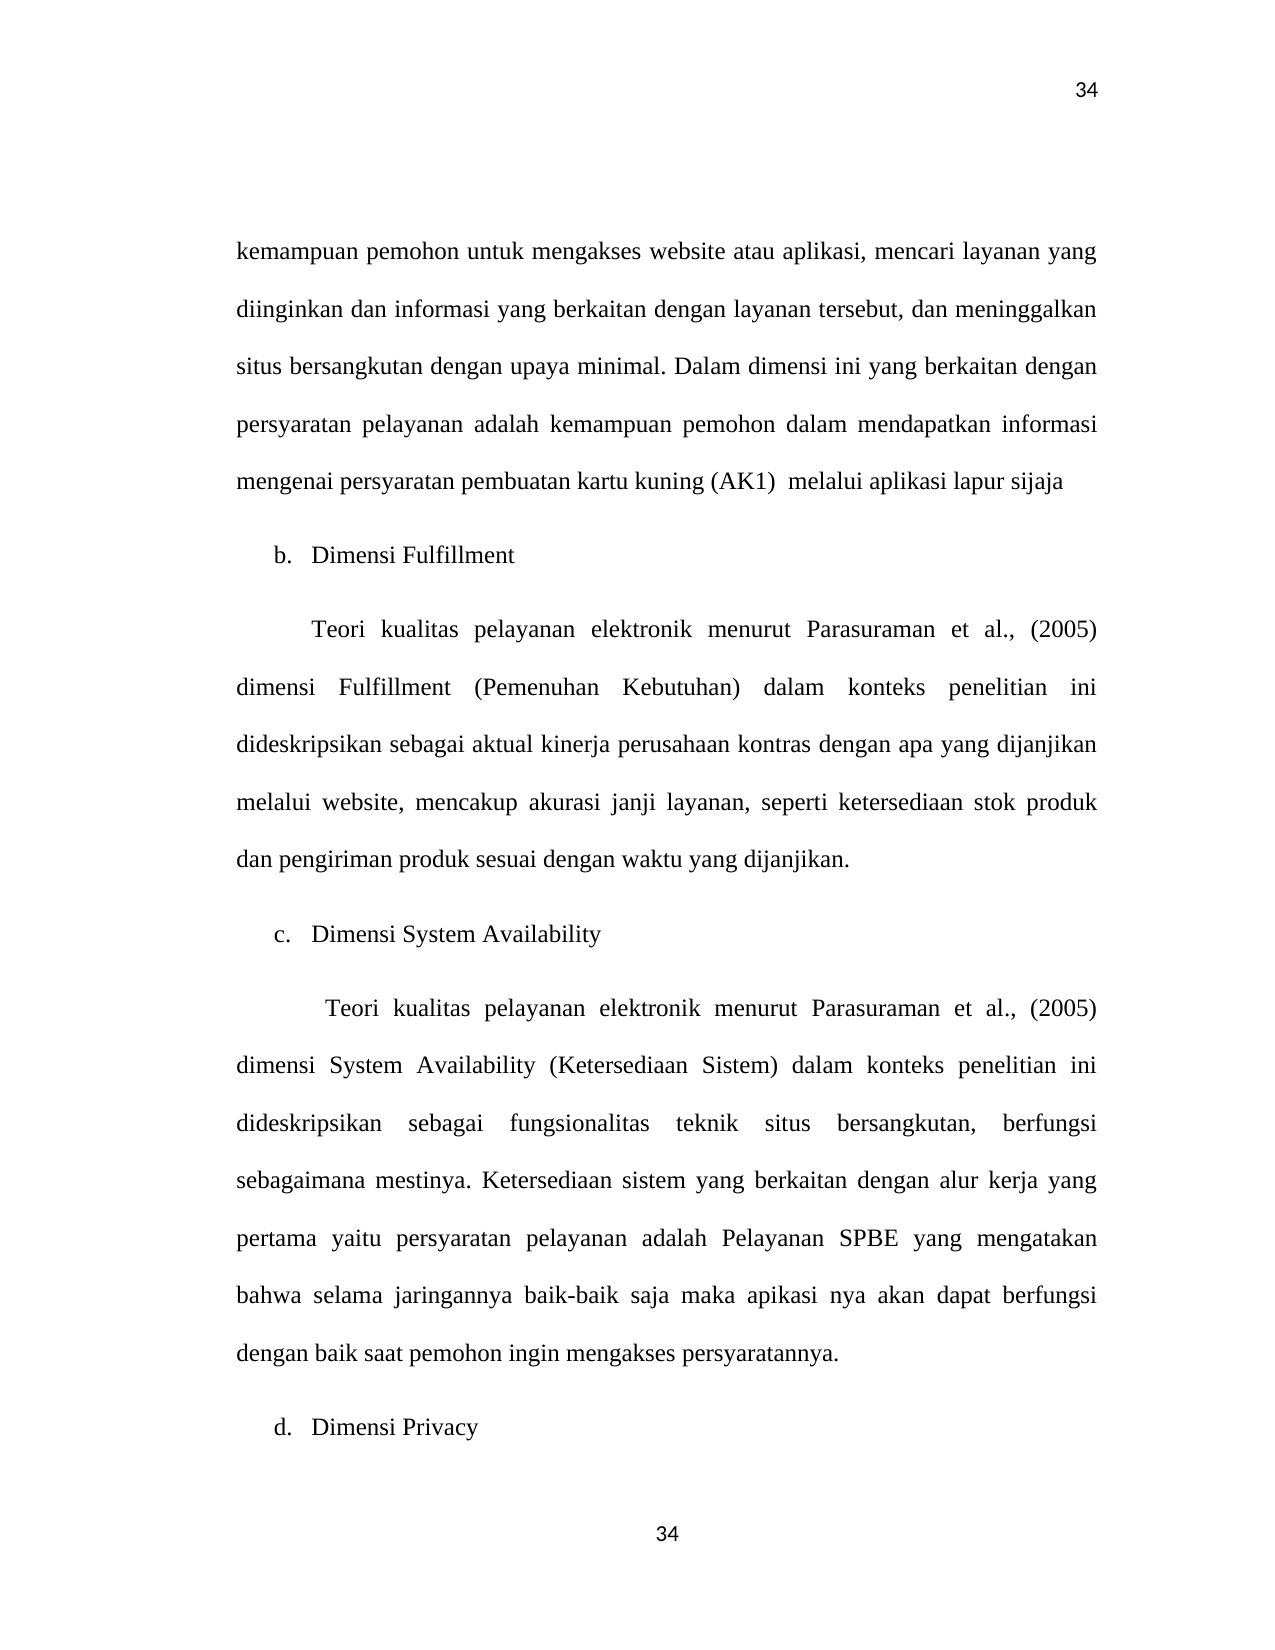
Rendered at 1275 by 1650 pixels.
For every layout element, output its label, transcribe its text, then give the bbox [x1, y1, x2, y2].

list Dimensi System Availability [274, 919, 1098, 947]
text Teori kualitas pelayanan elektronik menurut Parasuraman et al., (2005) dimensi Fulfillment (Pemenuhan Kebutuhan) dalam konteks penelitian ini dideskripsikan sebagai aktual kinerja perusahaan kontras dengan apa yang dijanjikan melalui website, mencakup akurasi janji layanan, seperti ketersediaan stok produk dan pengiriman produk sesuai dengan waktu yang dijanjikan. [236, 614, 1098, 873]
list Dimensi Privacy [274, 1412, 1098, 1441]
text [236, 236, 1098, 495]
text Teori kualitas pelayanan elektronik menurut Parasuraman et al., (2005) dimensi System Availability (Ketersediaan Sistem) dalam konteks penelitian ini dideskripsikan sebagai fungsionalitas teknik situs bersangkutan, berfungsi sebagaimana mestinya. Ketersediaan sistem yang berkaitan dengan alur kerja yang pertama yaitu persyaratan pelayanan adalah Pelayanan SPBE yang mengatakan bahwa selama jaringannya baik-baik saja maka apikasi nya akan dapat berfungsi dengan baik saat pemohon ingin mengakses persyaratannya. [236, 993, 1098, 1367]
list Dimensi Fulfillment [274, 540, 1098, 569]
